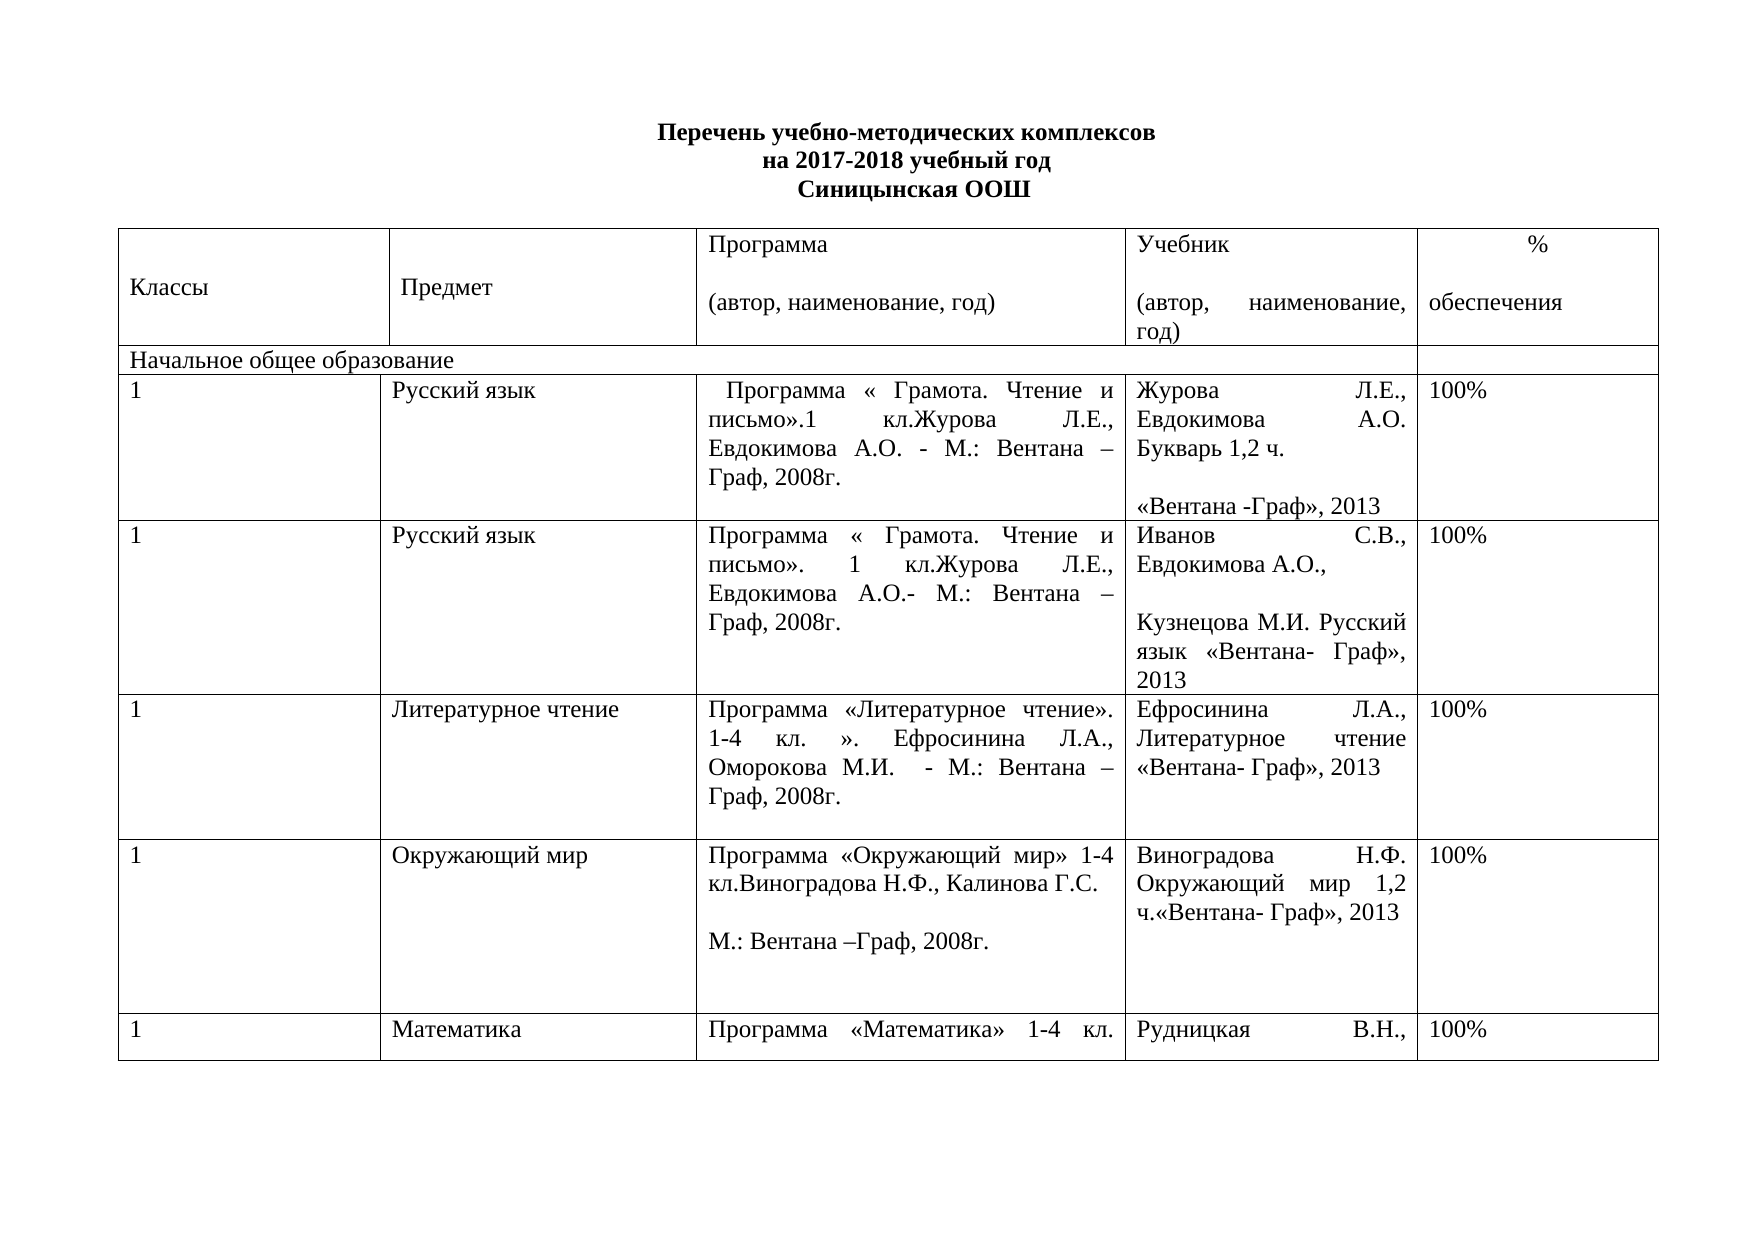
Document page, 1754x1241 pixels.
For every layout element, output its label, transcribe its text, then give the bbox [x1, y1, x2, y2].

table_cell Начальное общее образование [119, 346, 1417, 374]
table_cell Программа « Грамота. Чтение и письмо». 1 кл.Журова Л.Е., Евдокимова А.О.- М.: Вентана –Граф, 2008г. [697, 521, 1125, 693]
table_cell 1 [119, 695, 380, 839]
table_cell Виноградова Н.Ф. Окружающий мир 1,2 ч.«Вентана- Граф», 2013 [1126, 840, 1417, 1013]
table_cell Русский язык [381, 375, 696, 519]
table_cell Программа « Грамота. Чтение и письмо».1 кл.Журова Л.Е., Евдокимова А.О. - М.: Вентана –Граф, 2008г. [697, 375, 1125, 519]
table_header Учебник (автор, наименование, год) [1126, 229, 1417, 344]
table_cell 1 [119, 375, 380, 519]
table_header % обеспечения [1418, 229, 1658, 344]
table_cell 100% [1418, 521, 1658, 693]
table_cell Математика [381, 1014, 696, 1059]
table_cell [697, 1014, 1125, 1059]
table_header Предмет [390, 229, 696, 344]
table_cell 1 [119, 521, 380, 693]
table_cell Литературное чтение [381, 695, 696, 839]
table_cell Журова Л.Е., Евдокимова А.О. Букварь 1,2 ч. «Вентана -Граф», 2013 [1126, 375, 1417, 519]
table_header Программа (автор, наименование, год) [697, 229, 1125, 344]
table_cell Программа «Литературное чтение». 1-4 кл. ». Ефросинина Л.А., Оморокова М.И. - М.: Вентана –Граф, 2008г. [697, 695, 1125, 839]
table_cell Иванов С.В., Евдокимова А.О., Кузнецова М.И. Русский язык «Вентана- Граф», 2013 [1126, 521, 1417, 693]
text Перечень учебно-методических комплексов [118, 117, 1636, 145]
table_cell Русский язык [381, 521, 696, 693]
table_cell 1 [119, 1014, 380, 1059]
table_header Классы [119, 229, 389, 344]
table_cell [1418, 346, 1658, 374]
table_cell 100% [1418, 1014, 1658, 1059]
text Синицынская ООШ [118, 174, 1636, 203]
table_cell 100% [1418, 840, 1658, 1013]
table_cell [1126, 1014, 1417, 1059]
table_cell Окружающий мир [381, 840, 696, 1013]
table_cell 100% [1418, 375, 1658, 519]
table_cell 1 [119, 840, 380, 1013]
table_cell 100% [1418, 695, 1658, 839]
table_cell Ефросинина Л.А., Литературное чтение «Вентана- Граф», 2013 [1126, 695, 1417, 839]
table_cell Программа «Окружающий мир» 1-4 кл.Виноградова Н.Ф., Калинова Г.С. М.: Вентана –Граф, 2008г. [697, 840, 1125, 1013]
text на 2017-2018 учебный год [118, 145, 1636, 174]
